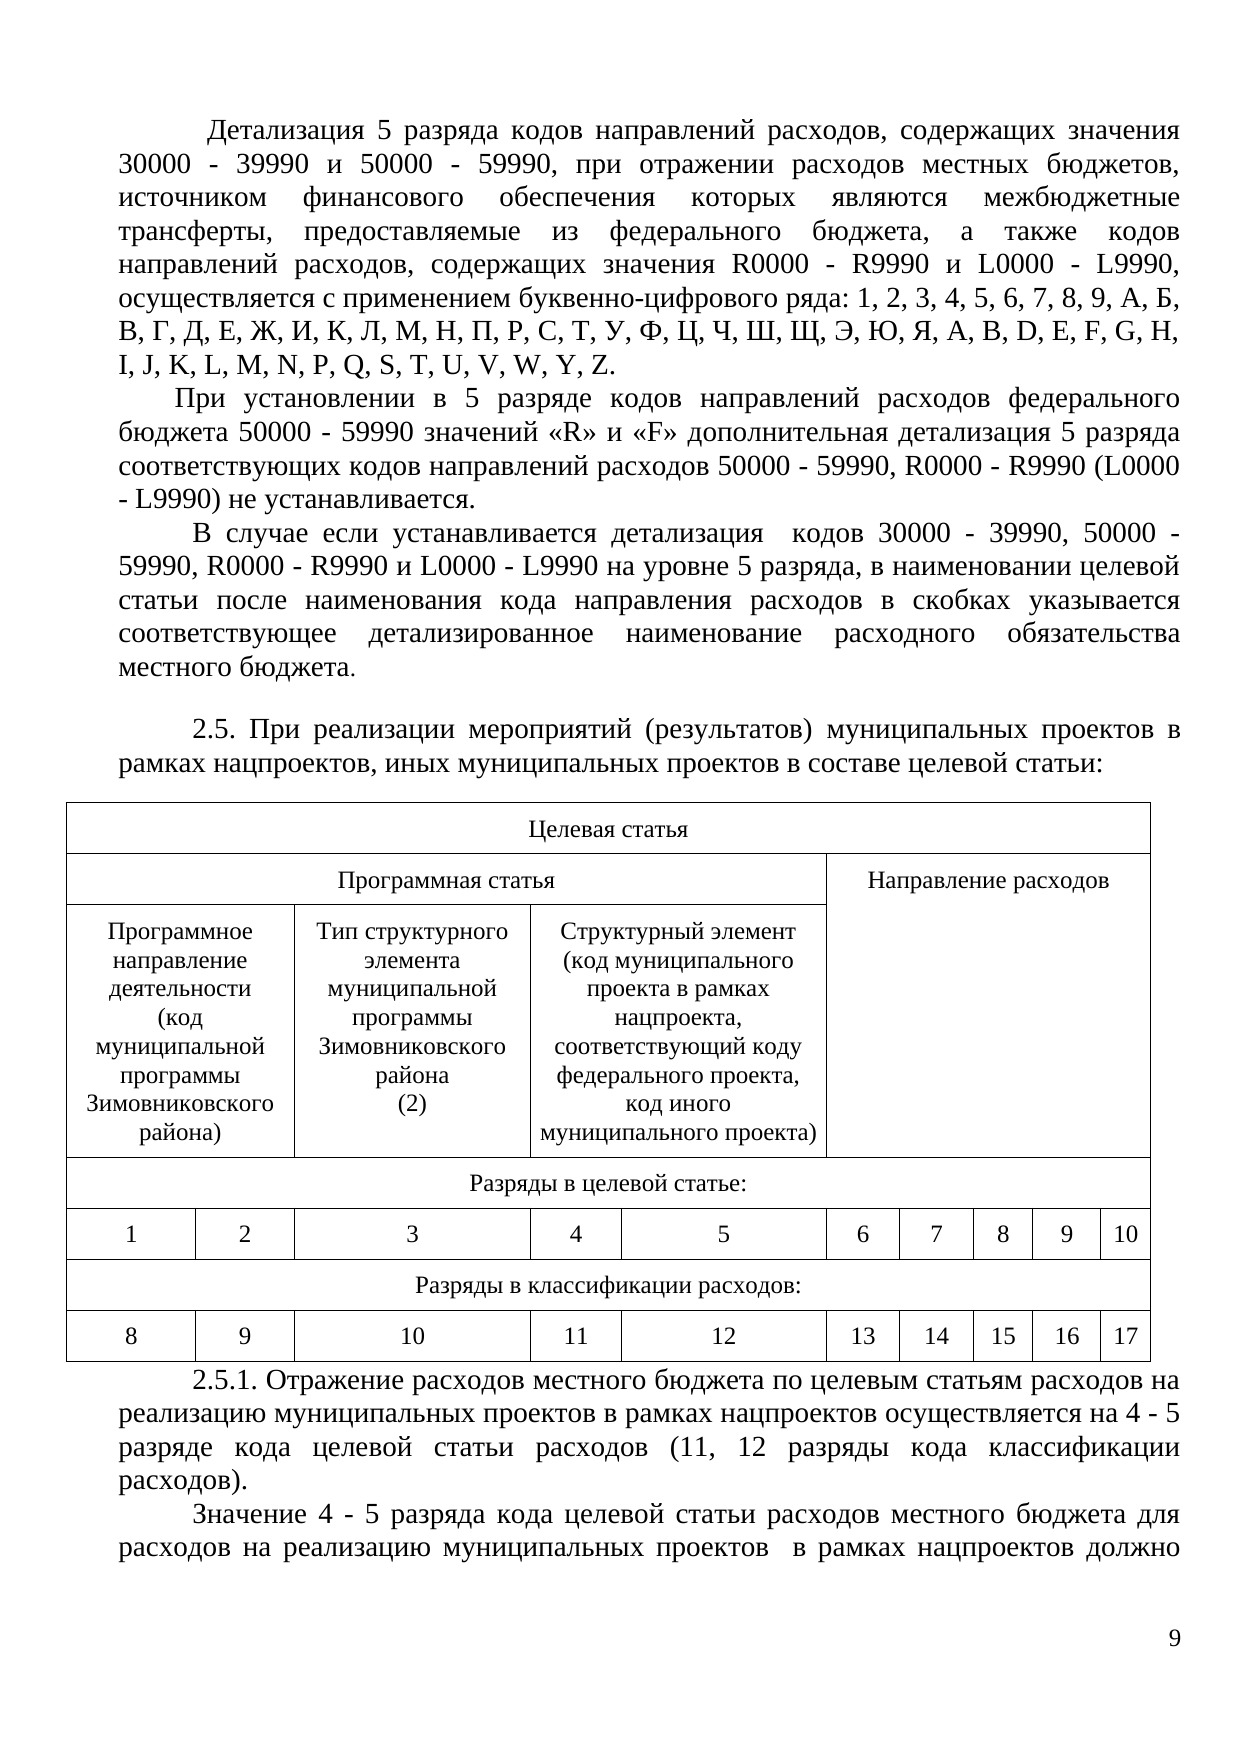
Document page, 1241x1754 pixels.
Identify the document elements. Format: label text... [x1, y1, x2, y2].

table_header Целевая статья [67, 803, 1150, 853]
table_cell 13 [827, 1311, 899, 1361]
table_cell 6 [827, 1209, 899, 1259]
text При установлении в 5 разряде кодов направлений расходов федерального бюджета 50000 - 59990 значений «R» и «F» дополнительная детализация 5 разряда соответствующих кодов направлений расходов 50000 - 59990, R0000 - R9990 (L0000 - L9990) не устанавливается. [118, 381, 1181, 515]
table_cell 8 [67, 1311, 195, 1361]
table_cell 16 [1033, 1311, 1100, 1361]
table_cell Направление расходов [827, 854, 1150, 1157]
table_cell 15 [974, 1311, 1032, 1361]
table_cell 1 [67, 1209, 195, 1259]
table_cell 12 [622, 1311, 826, 1361]
table_cell 4 [531, 1209, 621, 1259]
table_cell 8 [974, 1209, 1032, 1259]
table_cell 3 [295, 1209, 530, 1259]
text В случае если устанавливается детализация кодов 30000 - 39990, 50000 - 59990, R0000 - R9990 и L0000 - L9990 на уровне 5 разряда, в наименовании целевой статьи после наименования кода направления расходов в скобках указывается соответствующее детализированное наименование расходного обязательства местного бюджета. [118, 515, 1181, 682]
table_cell Структурный элемент (код муниципального проекта в рамках нацпроекта, соответствующий коду федерального проекта, код иного муниципального проекта) [531, 905, 826, 1157]
table_cell Программная статья [67, 854, 826, 904]
text 2.5.1. Отражение расходов местного бюджета по целевым статьям расходов на реализацию муниципальных проектов в рамках нацпроектов осуществляется на 4 - 5 разряде кода целевой статьи расходов (11, 12 разряды кода классификации расходов). [118, 1362, 1181, 1496]
table_cell 10 [295, 1311, 530, 1361]
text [118, 1496, 1181, 1563]
table_cell 9 [1033, 1209, 1100, 1259]
table_cell 17 [1101, 1311, 1150, 1361]
table_cell 7 [900, 1209, 973, 1259]
text Детализация 5 разряда кодов направлений расходов, содержащих значения 30000 - 39990 и 50000 - 59990, при отражении расходов местных бюджетов, источником финансового обеспечения которых являются межбюджетные трансферты, предоставляемые из федерального бюджета, а также кодов направлений расходов, содержащих значения R0000 - R9990 и L0000 - L9990, осуществляется с применением буквенно-цифрового ряда: 1, 2, 3, 4, 5, 6, 7, 8, 9, А, Б, В, Г, Д, Е, Ж, И, К, Л, М, Н, П, Р, С, Т, У, Ф, Ц, Ч, Ш, Щ, Э, Ю, Я, A, B, D, E, F, G, H, I, J, K, L, M, N, P, Q, S, T, U, V, W, Y, Z. [118, 112, 1181, 381]
table_cell 14 [900, 1311, 973, 1361]
table_cell Тип структурного элемента муниципальной программы Зимовниковского района (2) [295, 905, 530, 1157]
table_cell 5 [622, 1209, 826, 1259]
table_cell 11 [531, 1311, 621, 1361]
table_cell Программное направление деятельности (код муниципальной программы Зимовниковского района) [67, 905, 294, 1157]
table_cell Разряды в целевой статье: [67, 1158, 1150, 1208]
table_cell Разряды в классификации расходов: [67, 1260, 1150, 1310]
table_cell 2 [196, 1209, 294, 1259]
text 2.5. При реализации мероприятий (результатов) муниципальных проектов в рамках нацпроектов, иных муниципальных проектов в составе целевой статьи: [118, 711, 1181, 778]
table_cell 10 [1101, 1209, 1150, 1259]
table_cell 9 [196, 1311, 294, 1361]
